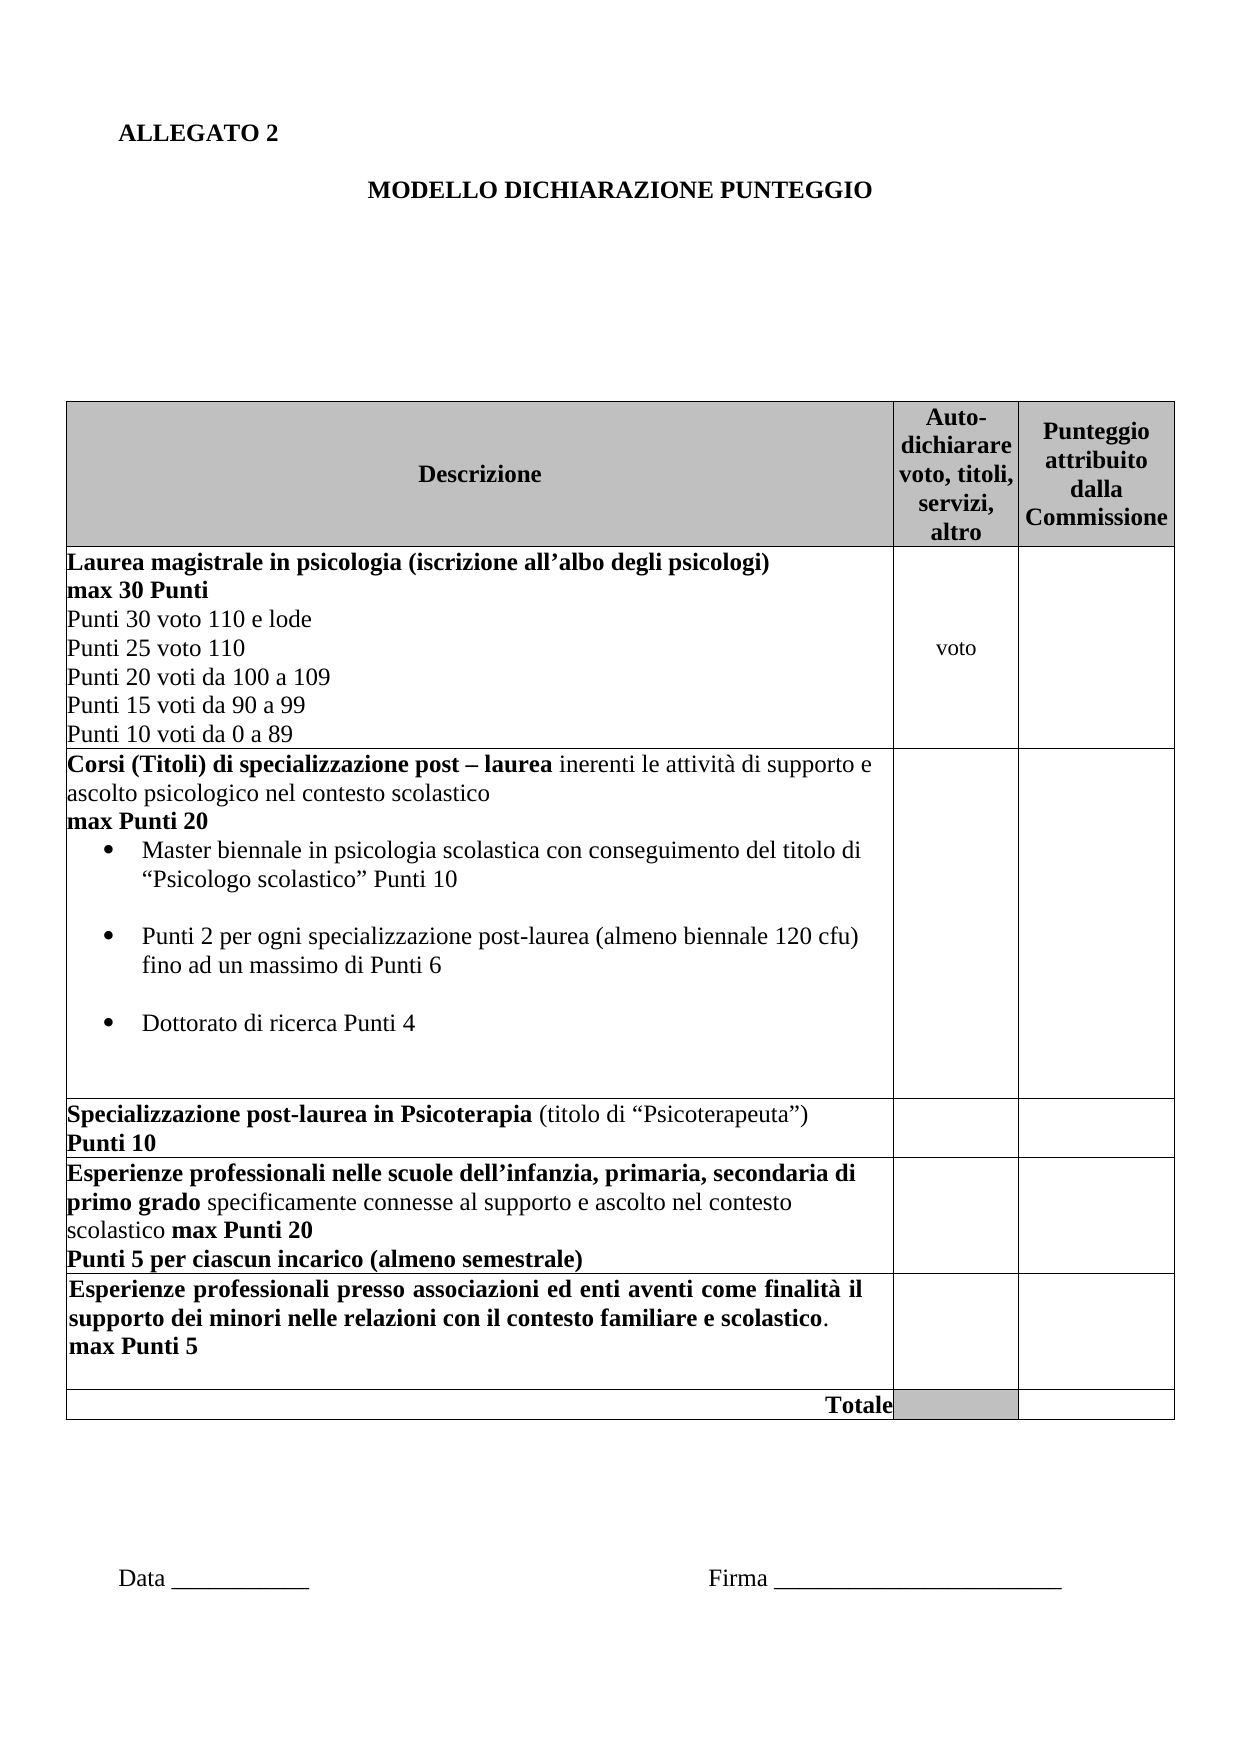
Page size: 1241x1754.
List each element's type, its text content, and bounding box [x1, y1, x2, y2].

table_cell [1019, 1390, 1174, 1419]
table_cell [894, 1099, 1018, 1157]
text Data ___________ Firma _______________________ [118, 1563, 1122, 1592]
table_cell [1019, 1274, 1174, 1389]
table_cell Laurea magistrale in psicologia (iscrizione all’albo degli psicologi) max 30 Punti Punti 30 voto 110 e lode Punti 25 voto 110 Punti 20 voti da 100 a 109 Punti 15 voti da 90 a 99 Punti 10 voti da 0 a 89 [67, 547, 893, 748]
text ALLEGATO 2 [118, 118, 1122, 147]
table_cell [894, 1274, 1018, 1389]
table_cell [1019, 547, 1174, 748]
table_header Punteggio attribuito dalla Commissione [1019, 402, 1174, 546]
table_cell Corsi (Titoli) di specializzazione post – laurea inerenti le attività di supporto e ascolto psicologico nel contesto scolastico max Punti 20 Master biennale in psicologia scolastica con conseguimento del titolo di “Psicologo scolastico” Punti 10 Punti 2 per ogni specializzazione post-laurea (almeno biennale 120 cfu) fino ad un massimo di Punti 6 Dottorato di ricerca Punti 4 [67, 749, 893, 1098]
table_cell Specializzazione post-laurea in Psicoterapia (titolo di “Psicoterapeuta”) Punti 10 [67, 1099, 893, 1157]
table_cell [894, 1158, 1018, 1273]
text MODELLO DICHIARAZIONE PUNTEGGIO [118, 176, 1122, 204]
table_cell [1019, 749, 1174, 1098]
table_header Auto-dichiarare voto, titoli, servizi, altro [894, 402, 1018, 546]
table_cell Totale [67, 1390, 893, 1419]
table_cell [894, 749, 1018, 1098]
table_cell voto [894, 547, 1018, 748]
table_cell Esperienze professionali nelle scuole dell’infanzia, primaria, secondaria di primo grado specificamente connesse al supporto e ascolto nel contesto scolastico max Punti 20 Punti 5 per ciascun incarico (almeno semestrale) [67, 1158, 893, 1273]
table_cell Esperienze professionali presso associazioni ed enti aventi come finalità il supporto dei minori nelle relazioni con il contesto familiare e scolastico. max Punti 5 [67, 1274, 893, 1389]
table_cell [1019, 1099, 1174, 1157]
table_cell [1019, 1158, 1174, 1273]
table_header Descrizione [67, 402, 893, 546]
table_cell [894, 1390, 1018, 1419]
